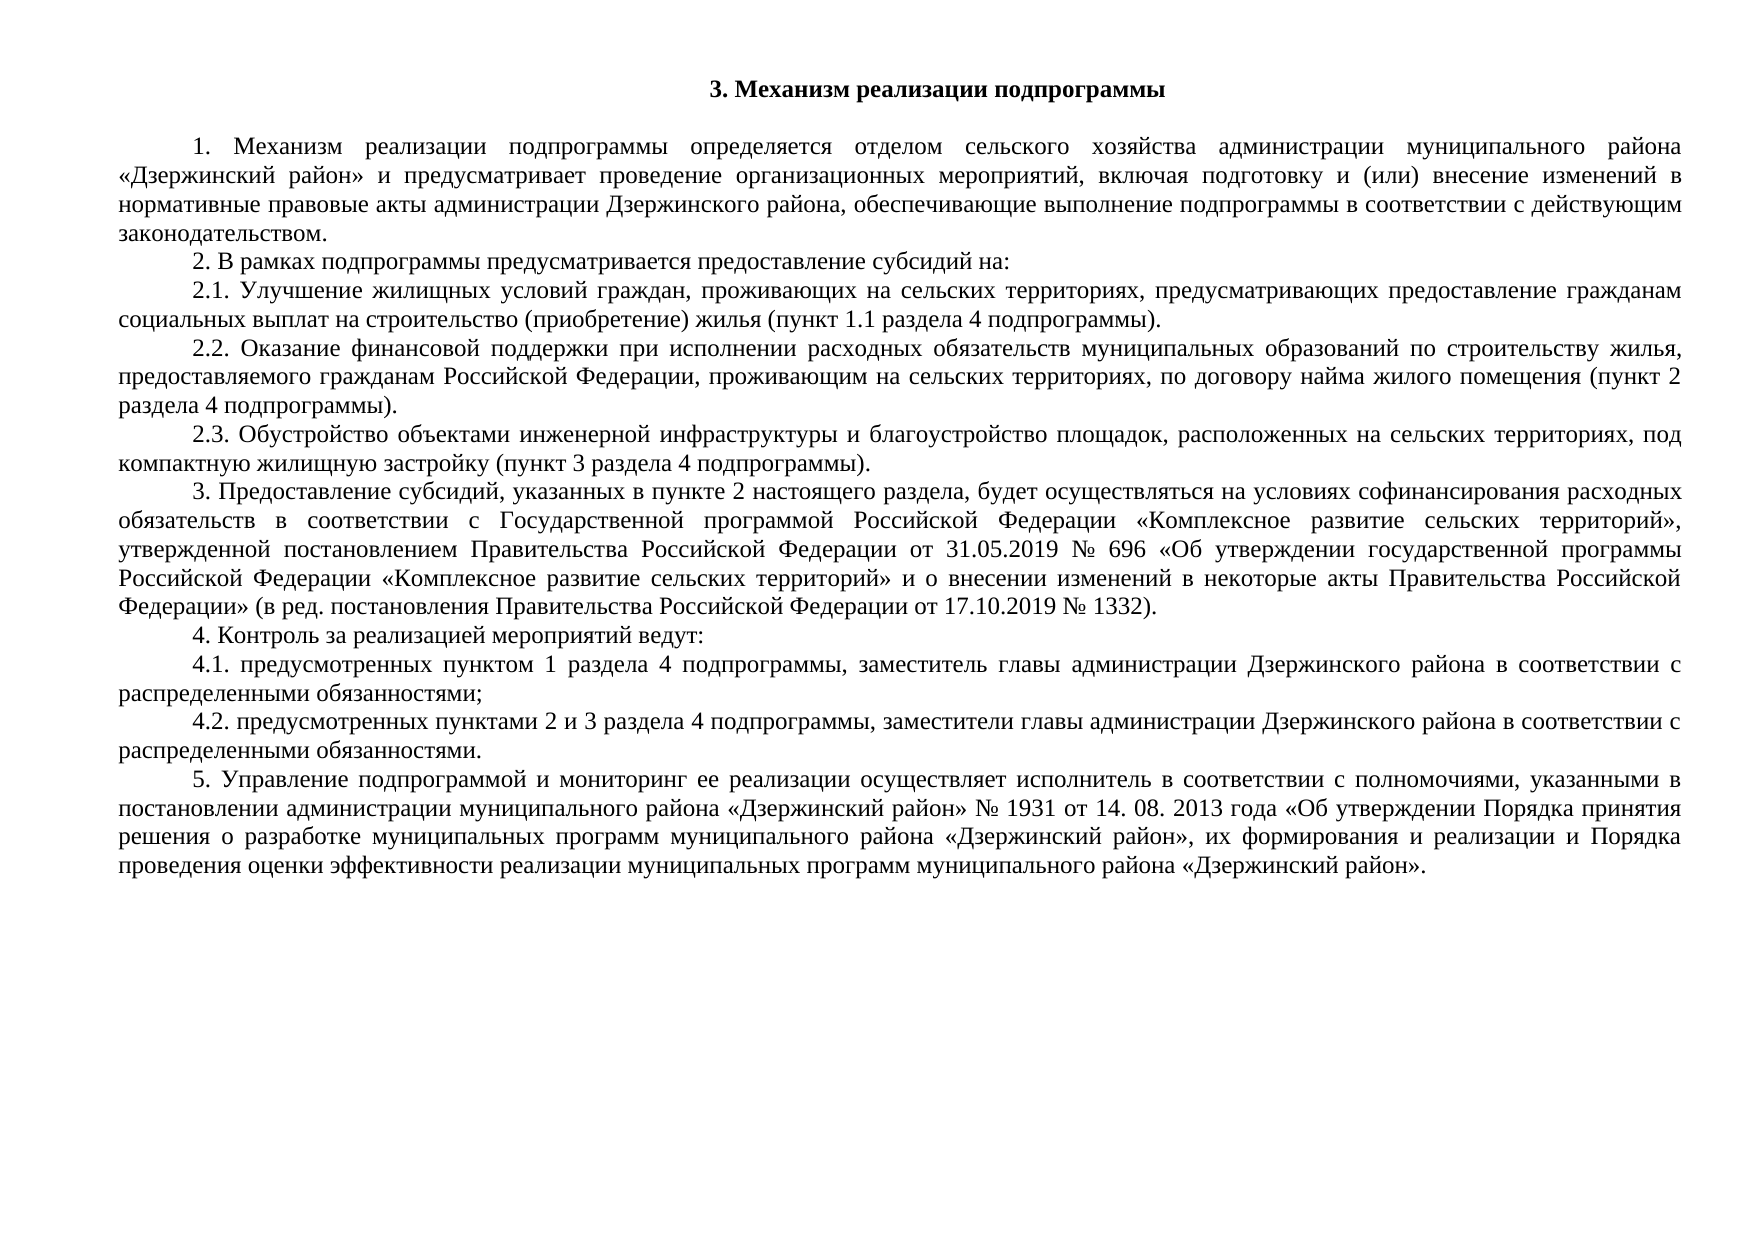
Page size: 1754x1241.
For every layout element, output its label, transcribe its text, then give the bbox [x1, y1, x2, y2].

text 2. В рамках подпрограммы предусматривается предоставление субсидий на: [118, 246, 1683, 275]
text 2.3. Обустройство объектами инженерной инфраструктуры и благоустройство площадок, расположенных на сельских территориях, под компактную жилищную застройку (пункт 3 раздела 4 подпрограммы). [118, 419, 1683, 476]
text 2.1. Улучшение жилищных условий граждан, проживающих на сельских территориях, предусматривающих предоставление гражданам социальных выплат на строительство (приобретение) жилья (пункт 1.1 раздела 4 подпрограммы). [118, 275, 1683, 333]
text 3. Механизм реализации подпрограммы [118, 74, 1683, 103]
text 4.1. предусмотренных пунктом 1 раздела 4 подпрограммы, заместитель главы администрации Дзержинского района в соответствии с распределенными обязанностями; [118, 649, 1683, 706]
text 5. Управление подпрограммой и мониторинг ее реализации осуществляет исполнитель в соответствии с полномочиями, указанными в постановлении администрации муниципального района «Дзержинский район» № 1931 от 14. 08. 2013 года «Об утверждении Порядка принятия решения о разработке муниципальных программ муниципального района «Дзержинский район», их формирования и реализации и Порядка проведения оценки эффективности реализации муниципальных программ муниципального района «Дзержинский район». [118, 764, 1683, 879]
text 3. Предоставление субсидий, указанных в пункте 2 настоящего раздела, будет осуществляться на условиях софинансирования расходных обязательств в соответствии с Государственной программой Российской Федерации «Комплексное развитие сельских территорий», утвержденной постановлением Правительства Российской Федерации от 31.05.2019 № 696 «Об утверждении государственной программы Российской Федерации «Комплексное развитие сельских территорий» и о внесении изменений в некоторые акты Правительства Российской Федерации» (в ред. постановления Правительства Российской Федерации от 17.10.2019 № 1332). [118, 476, 1683, 620]
text 2.2. Оказание финансовой поддержки при исполнении расходных обязательств муниципальных образований по строительству жилья, предоставляемого гражданам Российской Федерации, проживающим на сельских территориях, по договору найма жилого помещения (пункт 2 раздела 4 подпрограммы). [118, 333, 1683, 419]
text 4. Контроль за реализацией мероприятий ведут: [118, 620, 1683, 649]
text 1. Механизм реализации подпрограммы определяется отделом сельского хозяйства администрации муниципального района «Дзержинский район» и предусматривает проведение организационных мероприятий, включая подготовку и (или) внесение изменений в нормативные правовые акты администрации Дзержинского района, обеспечивающие выполнение подпрограммы в соответствии с действующим законодательством. [118, 131, 1683, 246]
text 4.2. предусмотренных пунктами 2 и 3 раздела 4 подпрограммы, заместители главы администрации Дзержинского района в соответствии с распределенными обязанностями. [118, 706, 1683, 764]
